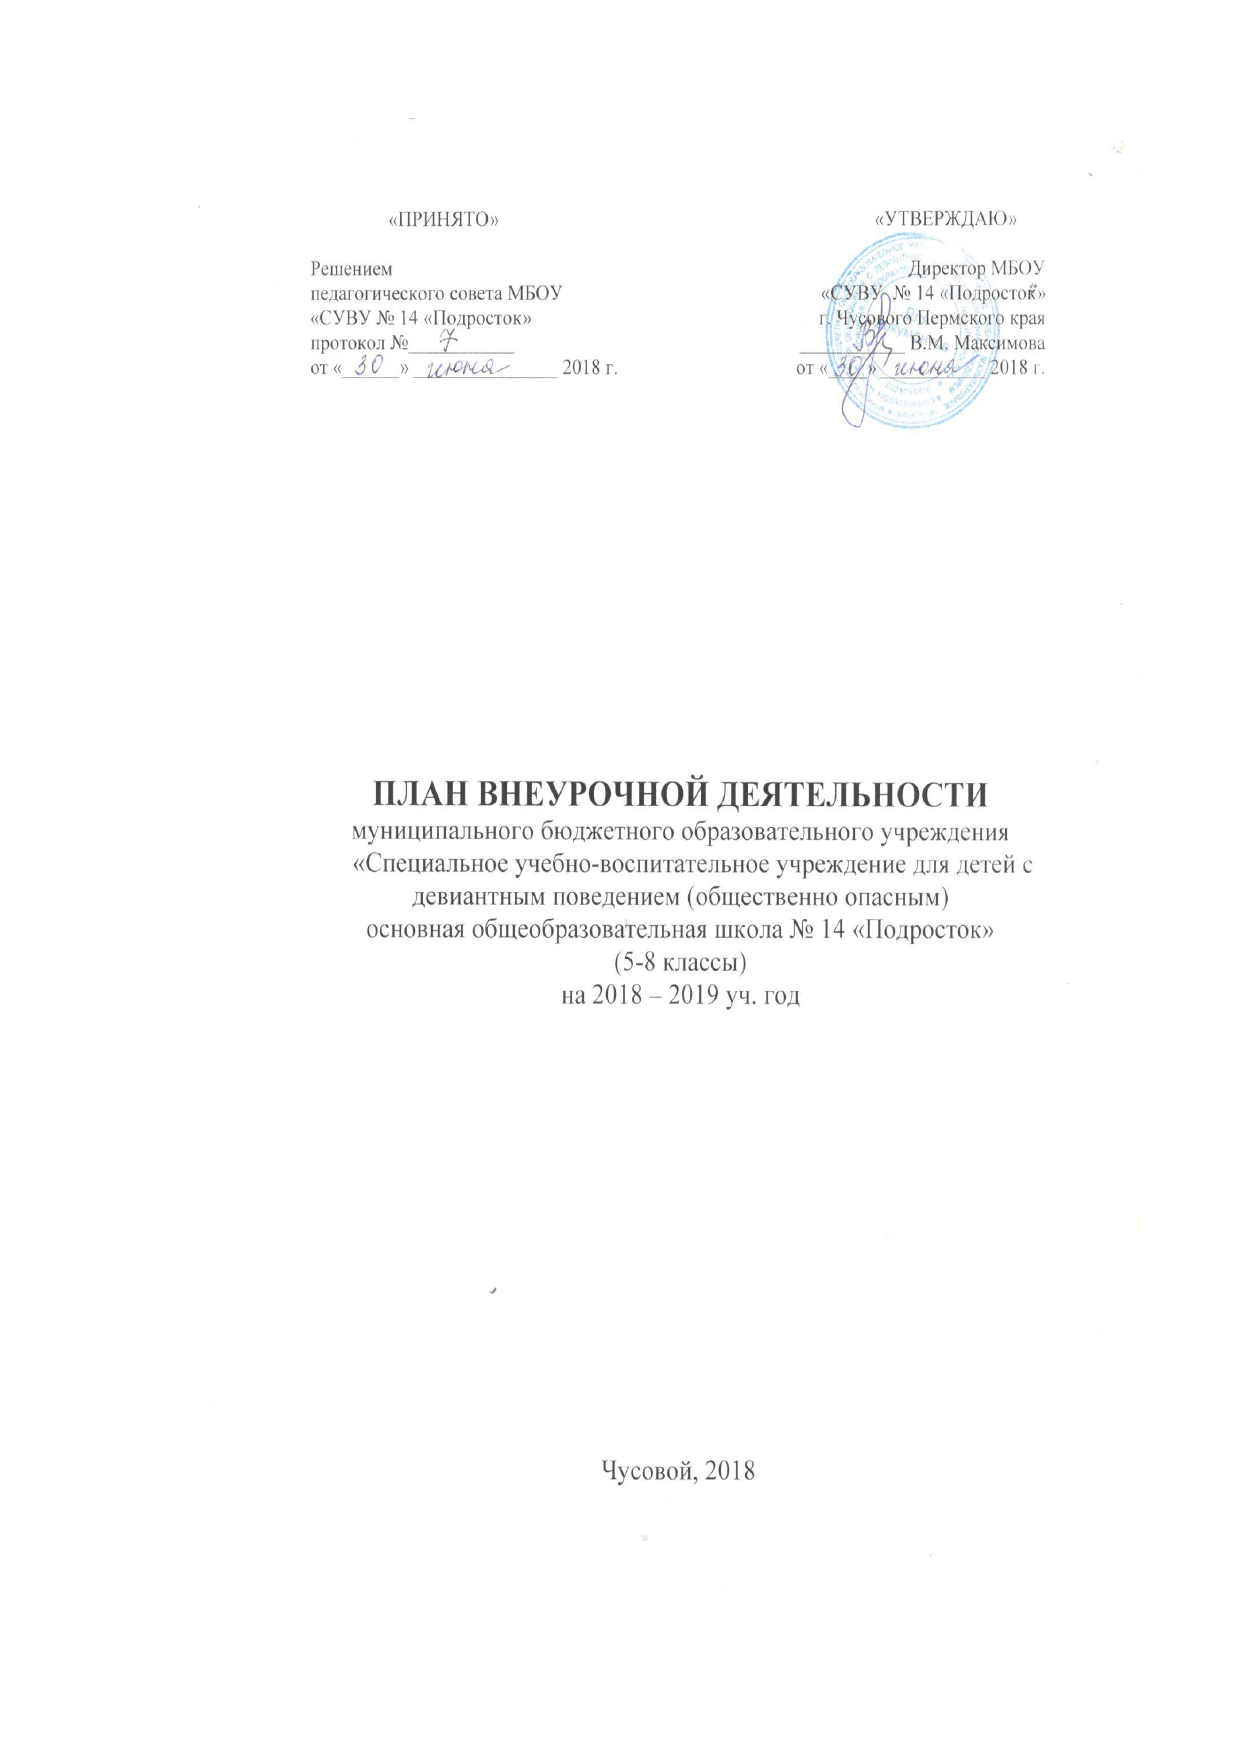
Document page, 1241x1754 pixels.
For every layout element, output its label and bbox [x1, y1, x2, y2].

picture [177, 118, 1153, 1615]
